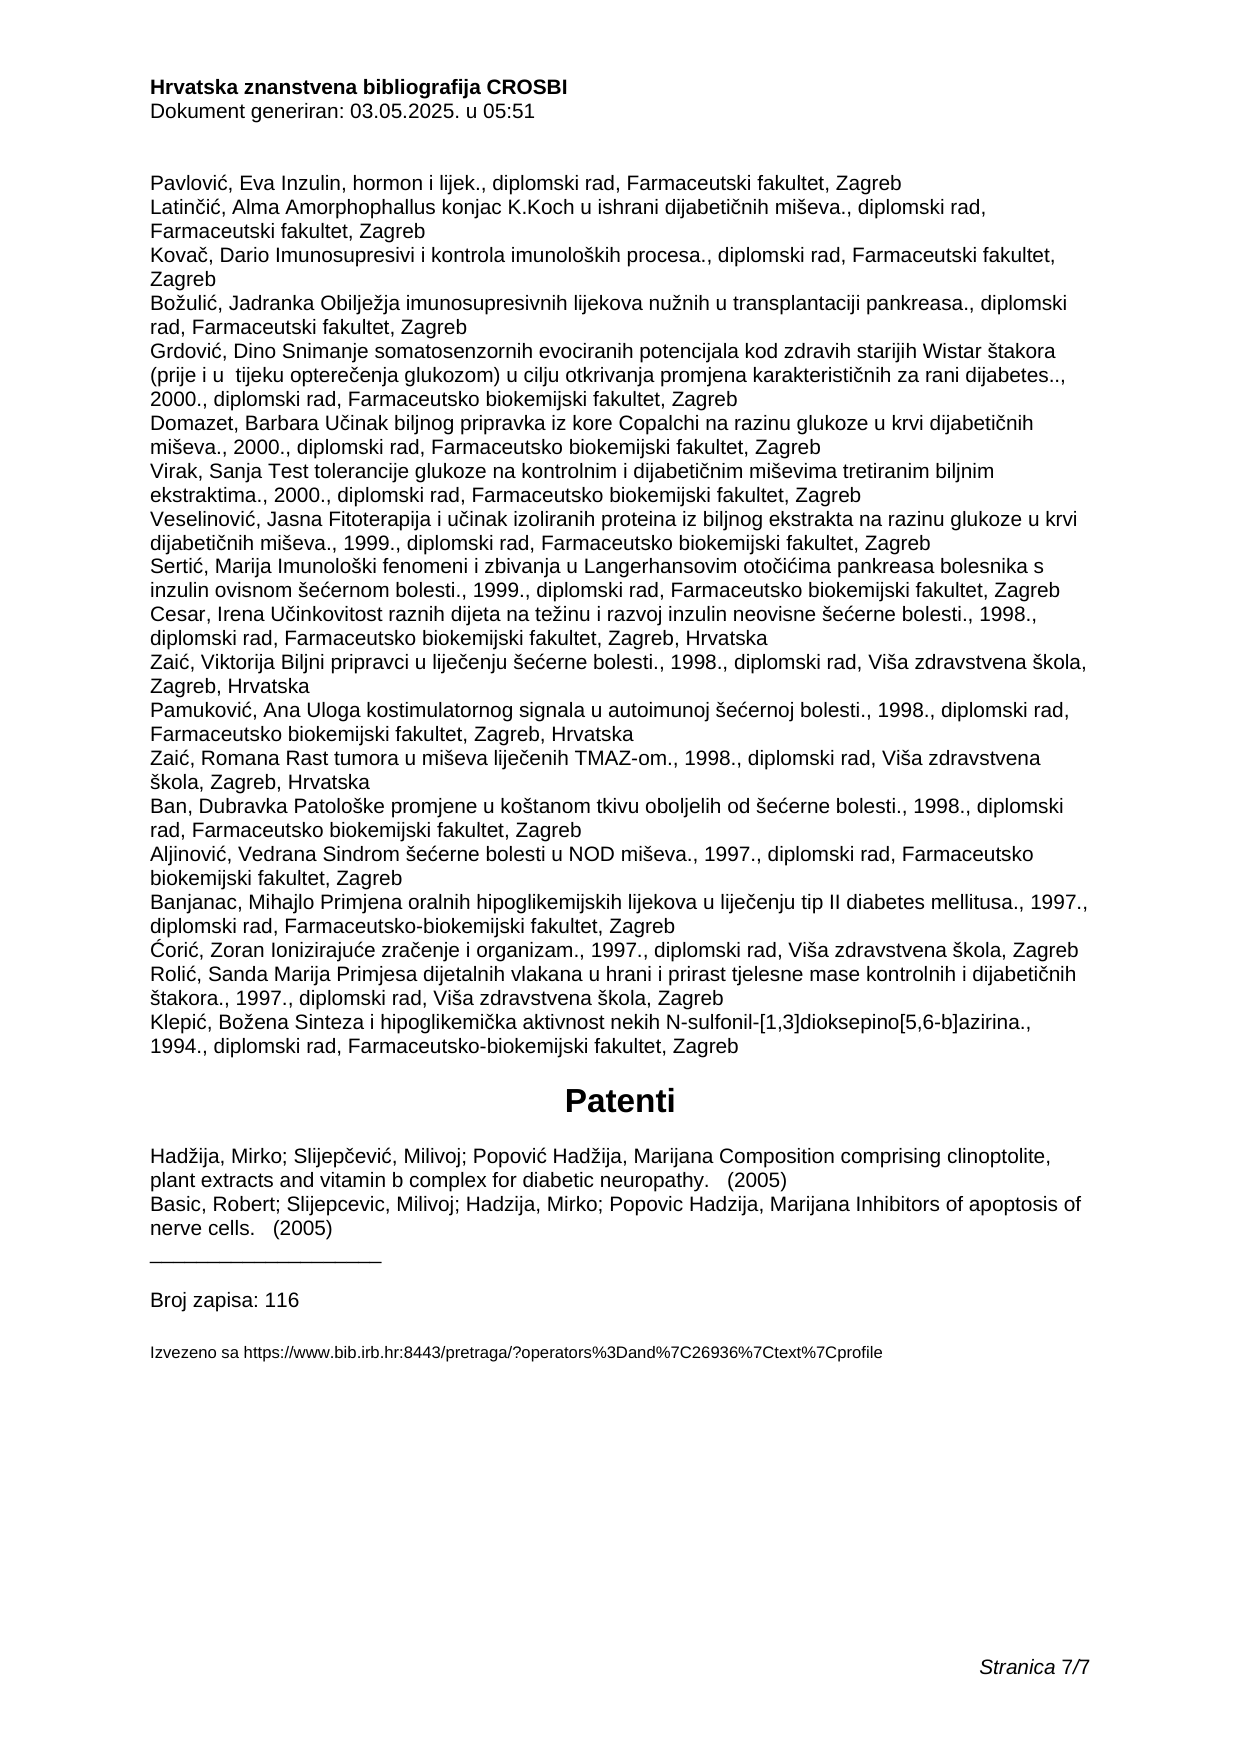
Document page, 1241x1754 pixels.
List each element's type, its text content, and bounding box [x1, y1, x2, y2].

text Sertić, Marija [150, 554, 1090, 602]
text Pavlović, Eva [150, 171, 1090, 195]
text Kovač, Dario [150, 243, 1090, 291]
text Izvezeno sa https://www.bib.irb.hr:8443/pretraga/?operators%3Dand%7C26936%7Ctext%7Cprofile [150, 1343, 1090, 1362]
text Virak, Sanja [150, 458, 1090, 506]
text Broj zapisa: 116 [150, 1288, 1090, 1312]
text Cesar, Irena [150, 602, 1090, 650]
text Latinčić, Alma [150, 195, 1090, 243]
subtitle Patenti [150, 1081, 1090, 1120]
text Ban, Dubravka [150, 794, 1090, 842]
text Božulić, Jadranka [150, 291, 1090, 339]
text Zaić, Viktorija [150, 650, 1090, 698]
text Zaić, Romana [150, 746, 1090, 794]
text Domazet, Barbara [150, 411, 1090, 458]
text Basic, Robert; Slijepcevic, Milivoj; Hadzija, Mirko; Popovic Hadzija, Marijana [150, 1192, 1090, 1240]
text Klepić, Božena [150, 1009, 1090, 1057]
text Hadžija, Mirko; Slijepčević, Milivoj; Popović Hadžija, Marijana [150, 1144, 1090, 1192]
text Ćorić, Zoran [150, 938, 1090, 962]
text Pamuković, Ana [150, 698, 1090, 746]
text ____________________ [150, 1240, 1090, 1264]
text Rolić, Sanda Marija [150, 962, 1090, 1009]
text Banjanac, Mihajlo [150, 890, 1090, 938]
text Aljinović, Vedrana [150, 842, 1090, 890]
text Grdović, Dino [150, 339, 1090, 411]
text Veselinović, Jasna [150, 506, 1090, 554]
